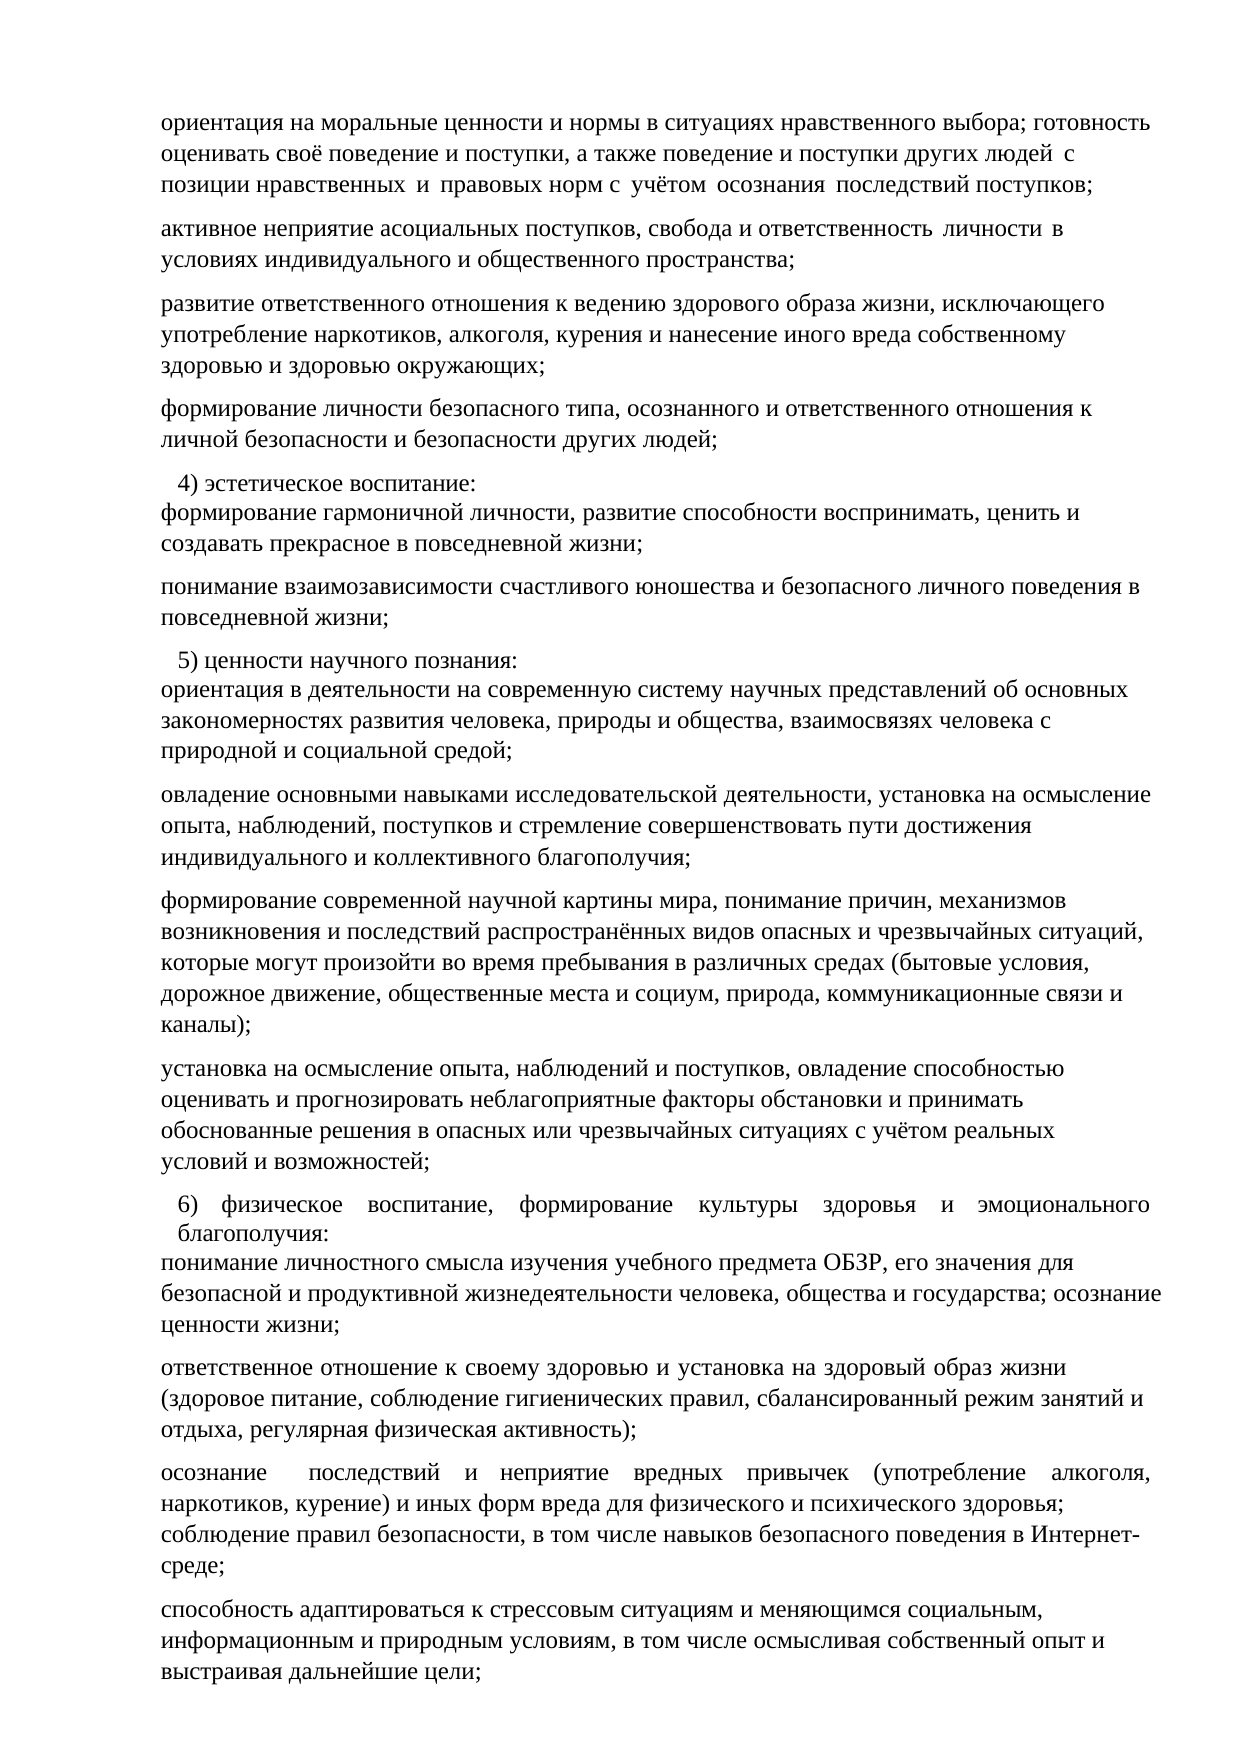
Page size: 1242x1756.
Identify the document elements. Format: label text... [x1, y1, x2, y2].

text понимание взаимозависимости счастливого юношества и безопасного личного поведения в повседневной жизни; [161, 571, 1150, 631]
text активное неприятие асоциальных поступков, свобода и ответственность личности в условиях индивидуального и общественного пространства; [161, 213, 1150, 273]
text способность адаптироваться к стрессовым ситуациям и меняющимся социальным, [161, 1594, 1177, 1623]
text безопасной и продуктивной жизнедеятельности человека, общества и государства; осознание ценности жизни; [161, 1278, 1177, 1338]
text установка на осмысление опыта, наблюдений и поступков, овладение способностью оценивать и прогнозировать неблагоприятные факторы обстановки и принимать [161, 1053, 1121, 1112]
text ответственное отношение к своему здоровью и установка на здоровый образ жизни [161, 1352, 1177, 1381]
text ориентация на моральные ценности и нормы в ситуациях нравственного выбора; готовность оценивать своё поведение и поступки, а также поведение и поступки других людей с позиции нравственных и правовых норм с учётом осознания последствий поступков; [161, 107, 1153, 198]
text понимание личностного смысла изучения учебного предмета ОБЗР, его значения для [161, 1247, 1177, 1276]
text информационным и природным условиям, в том числе осмысливая собственный опыт и выстраивая дальнейшие цели; [161, 1625, 1150, 1685]
text формирование современной научной картины мира, понимание причин, механизмов возникновения и последствий распространённых видов опасных и чрезвычайных ситуаций, которые могут произойти во время пребывания в различных средах (бытовые условия, дорожное движение, общественные места и социум, природа, коммуникационные связи и каналы); [161, 885, 1177, 1038]
text развитие ответственного отношения к ведению здорового образа жизни, исключающего употребление наркотиков, алкоголя, курения и нанесение иного вреда собственному здоровью и здоровью окружающих; [161, 288, 1121, 379]
text соблюдение правил безопасности, в том числе навыков безопасного поведения в Интернет- среде; [161, 1519, 1177, 1579]
text формирование личности безопасного типа, осознанного и ответственного отношения к личной безопасности и безопасности других людей; [161, 393, 1121, 453]
text формирование гармоничной личности, развитие способности воспринимать, ценить и создавать прекрасное в повседневной жизни; [161, 497, 1177, 556]
text обоснованные решения в опасных или чрезвычайных ситуациях с учётом реальных условий и возможностей; [161, 1115, 1148, 1174]
text природной и социальной средой; [161, 736, 1177, 765]
text (здоровое питание, соблюдение гигиенических правил, сбалансированный режим занятий и отдыха, регулярная физическая активность); [161, 1383, 1177, 1443]
text осознание последствий и неприятие вредных привычек (употребление алкоголя, наркотиков, курение) и иных форм вреда для физического и психического здоровья; [161, 1457, 1153, 1517]
list физическое воспитание, формирование культуры здоровья и эмоционального благополучия: [177, 1189, 1154, 1247]
text овладение основными навыками исследовательской деятельности, установка на осмысление опыта, наблюдений, поступков и стремление совершенствовать пути достижения индивидуального и коллективного благополучия; [161, 779, 1177, 870]
list ценности научного познания: [177, 645, 1177, 674]
text ориентация в деятельности на современную систему научных представлений об основных закономерностях развития человека, природы и общества, взаимосвязях человека с [161, 674, 1177, 734]
list эстетическое воспитание: [177, 468, 1177, 496]
